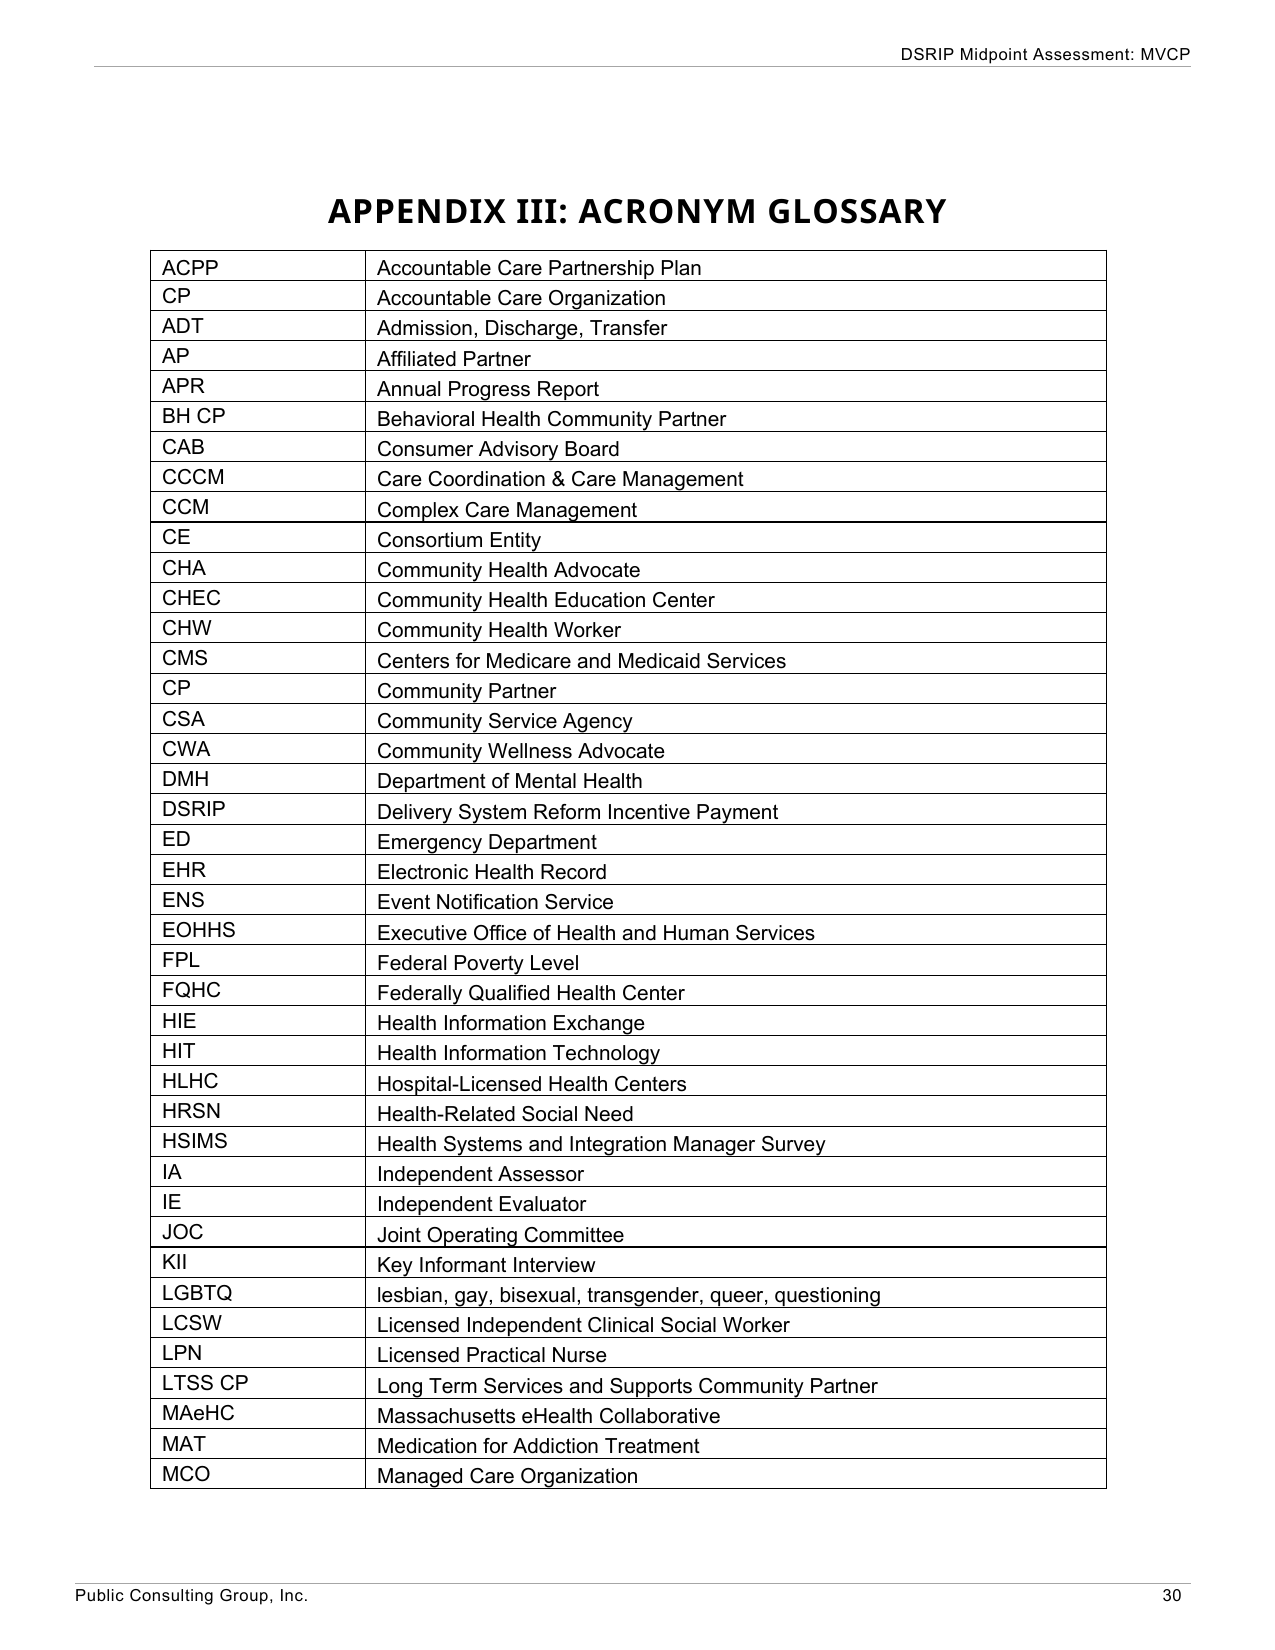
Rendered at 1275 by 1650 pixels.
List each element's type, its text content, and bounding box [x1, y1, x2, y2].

table_cell Hospital-Licensed Health Centers [366, 1066, 1106, 1095]
table_cell CP [151, 674, 365, 703]
table_cell Care Coordination & Care Management [366, 462, 1106, 491]
table_cell Key Informant Interview [366, 1248, 1106, 1277]
table_cell LGBTQ [151, 1278, 365, 1307]
table_cell Community Health Education Center [366, 583, 1106, 612]
table_cell Independent Assessor [366, 1157, 1106, 1186]
table_cell LTSS CP [151, 1368, 365, 1397]
table_cell FQHC [151, 976, 365, 1005]
table_cell ENS [151, 885, 365, 914]
table_cell HIE [151, 1006, 365, 1035]
table_cell BH CP [151, 402, 365, 431]
table_cell HLHC [151, 1066, 365, 1095]
table_cell MAeHC [151, 1399, 365, 1428]
table_cell Accountable Care Organization [366, 281, 1106, 310]
table_cell KII [151, 1248, 365, 1277]
table_cell CHA [151, 553, 365, 582]
table_cell APR [151, 371, 365, 401]
table_cell AP [151, 341, 365, 370]
table_cell Admission, Discharge, Transfer [366, 311, 1106, 340]
table_cell Consortium Entity [366, 523, 1106, 552]
table_header Accountable Care Partnership Plan [366, 251, 1106, 280]
table_cell Community Partner [366, 674, 1106, 703]
table_cell MAT [151, 1429, 365, 1458]
table_cell Annual Progress Report [366, 371, 1106, 401]
table_cell Behavioral Health Community Partner [366, 402, 1106, 431]
table_cell Licensed Independent Clinical Social Worker [366, 1308, 1106, 1337]
table_cell HRSN [151, 1096, 365, 1126]
table_cell Long Term Services and Supports Community Partner [366, 1368, 1106, 1397]
table_cell Federally Qualified Health Center [366, 976, 1106, 1005]
table_cell Emergency Department [366, 825, 1106, 854]
table_cell Executive Office of Health and Human Services [366, 915, 1106, 944]
table_cell HSIMS [151, 1127, 365, 1156]
table_cell Joint Operating Committee [366, 1217, 1106, 1246]
table_cell Medication for Addiction Treatment [366, 1429, 1106, 1458]
table_cell CCCM [151, 462, 365, 491]
table_cell Complex Care Management [366, 492, 1106, 521]
table_cell Consumer Advisory Board [366, 432, 1106, 461]
table_cell ADT [151, 311, 365, 340]
table_cell Delivery System Reform Incentive Payment [366, 794, 1106, 823]
table_cell Massachusetts eHealth Collaborative [366, 1399, 1106, 1428]
table_cell CP [151, 281, 365, 310]
table_cell LCSW [151, 1308, 365, 1337]
table_cell CCM [151, 492, 365, 521]
table_cell IA [151, 1157, 365, 1186]
table_cell ED [151, 825, 365, 854]
table_cell Community Health Advocate [366, 553, 1106, 582]
subtitle Appendix III: Acronym Glossary [150, 187, 1125, 233]
table_cell CAB [151, 432, 365, 461]
table_cell EHR [151, 855, 365, 884]
table_cell LPN [151, 1338, 365, 1367]
table_cell Electronic Health Record [366, 855, 1106, 884]
table_header ACPP [151, 251, 365, 280]
table_cell Community Service Agency [366, 704, 1106, 733]
table_cell Licensed Practical Nurse [366, 1338, 1106, 1367]
table_cell CWA [151, 734, 365, 763]
table_cell CMS [151, 643, 365, 672]
table_cell Managed Care Organization [366, 1459, 1106, 1488]
table_cell Department of Mental Health [366, 764, 1106, 793]
table_cell Independent Evaluator [366, 1187, 1106, 1216]
table_cell Health Information Exchange [366, 1006, 1106, 1035]
table_cell lesbian, gay, bisexual, transgender, queer, questioning [366, 1278, 1106, 1307]
table_cell Event Notification Service [366, 885, 1106, 914]
table_cell Community Health Worker [366, 613, 1106, 642]
table_cell DMH [151, 764, 365, 793]
table_cell Health Systems and Integration Manager Survey [366, 1127, 1106, 1156]
table_cell HIT [151, 1036, 365, 1065]
table_cell Community Wellness Advocate [366, 734, 1106, 763]
table_cell DSRIP [151, 794, 365, 823]
table_cell MCO [151, 1459, 365, 1488]
table_cell EOHHS [151, 915, 365, 944]
table_cell Centers for Medicare and Medicaid Services [366, 643, 1106, 672]
table_cell Federal Poverty Level [366, 945, 1106, 974]
table_cell JOC [151, 1217, 365, 1246]
table_cell Health-Related Social Need [366, 1096, 1106, 1126]
table_cell CHW [151, 613, 365, 642]
table_cell FPL [151, 945, 365, 974]
table_cell CHEC [151, 583, 365, 612]
table_cell Affiliated Partner [366, 341, 1106, 370]
table_cell IE [151, 1187, 365, 1216]
table_cell CSA [151, 704, 365, 733]
table_cell CE [151, 523, 365, 552]
table_cell Health Information Technology [366, 1036, 1106, 1065]
